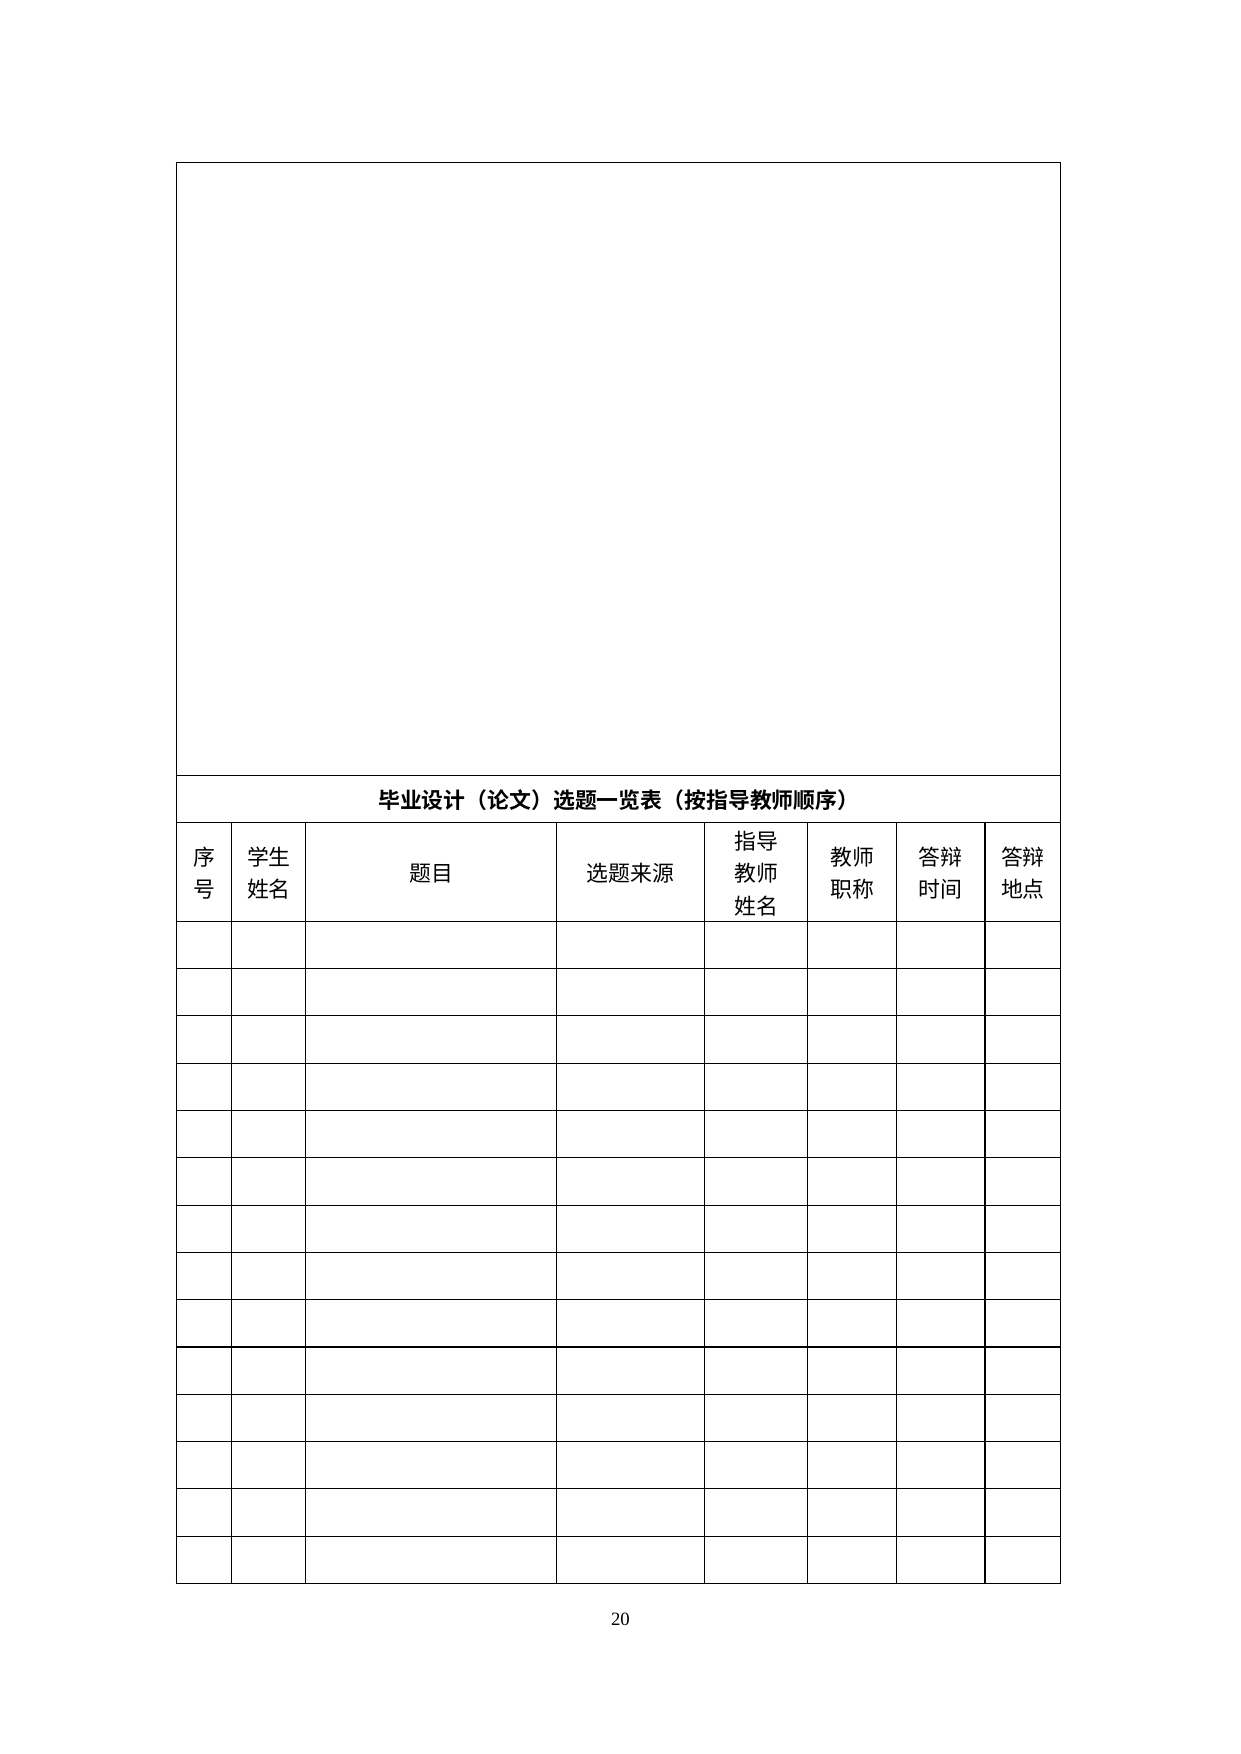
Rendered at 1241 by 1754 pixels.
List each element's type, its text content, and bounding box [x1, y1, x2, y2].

table_cell [306, 1395, 556, 1441]
table_cell [306, 1348, 556, 1394]
table_cell 学生姓名 [232, 823, 305, 921]
table_cell [232, 1111, 305, 1157]
table_cell [306, 1158, 556, 1204]
table_cell [705, 1300, 807, 1346]
table_cell [986, 1206, 1060, 1252]
table_cell [808, 1111, 896, 1157]
table_cell [557, 1442, 704, 1488]
table_cell [705, 1348, 807, 1394]
table_cell [986, 1537, 1060, 1583]
table_cell [232, 1395, 305, 1441]
table_cell [705, 1253, 807, 1299]
table_cell 题目 [306, 823, 556, 921]
table_cell [306, 1206, 556, 1252]
table_cell [808, 922, 896, 968]
table_cell [705, 1111, 807, 1157]
table_cell [808, 1158, 896, 1204]
table_cell [177, 1158, 231, 1204]
table_cell [808, 1442, 896, 1488]
table_cell [897, 1064, 984, 1110]
table_cell [557, 1348, 704, 1394]
table_cell [897, 1348, 984, 1394]
table_cell [557, 1064, 704, 1110]
table_cell [177, 922, 231, 968]
table_cell [986, 922, 1060, 968]
table_cell [177, 1395, 231, 1441]
table_cell [808, 1348, 896, 1394]
table_cell [705, 1442, 807, 1488]
table_cell [557, 969, 704, 1015]
table_cell [177, 1300, 231, 1346]
table_cell [306, 1537, 556, 1583]
table_cell [986, 1348, 1060, 1394]
table_cell [232, 1300, 305, 1346]
table_cell [986, 1111, 1060, 1157]
table_cell [705, 1537, 807, 1583]
table_cell [897, 1442, 984, 1488]
table_cell [306, 1253, 556, 1299]
table_cell [306, 1111, 556, 1157]
table_cell [557, 1395, 704, 1441]
table_cell [808, 1253, 896, 1299]
table_cell [705, 1016, 807, 1063]
table_cell [897, 1158, 984, 1204]
table_cell [557, 1158, 704, 1204]
table_cell [705, 1489, 807, 1536]
table_cell [232, 1489, 305, 1536]
table_cell [177, 1348, 231, 1394]
table_cell [177, 1442, 231, 1488]
table_cell [808, 1064, 896, 1110]
table_cell [808, 1537, 896, 1583]
table_cell [897, 1206, 984, 1252]
table_cell [897, 922, 984, 968]
table_cell [557, 1300, 704, 1346]
table_cell [557, 1253, 704, 1299]
table_cell [306, 1442, 556, 1488]
table_cell [177, 1253, 231, 1299]
table_cell [306, 969, 556, 1015]
table_cell [897, 1489, 984, 1536]
table_cell [306, 922, 556, 968]
table_cell [808, 1206, 896, 1252]
table_cell [986, 1300, 1060, 1346]
table_cell [232, 922, 305, 968]
table_cell [808, 1016, 896, 1063]
table_cell [557, 1016, 704, 1063]
table_cell [232, 1158, 305, 1204]
table_cell [177, 1206, 231, 1252]
table_cell [177, 1064, 231, 1110]
table_cell 毕业设计（论文）选题一览表（按指导教师顺序） [177, 776, 1060, 822]
table_cell [705, 922, 807, 968]
table_cell [306, 1064, 556, 1110]
table_cell 答辩 地点 [986, 823, 1060, 921]
table_cell [306, 1300, 556, 1346]
table_cell [808, 1300, 896, 1346]
table_cell [232, 1016, 305, 1063]
table_cell [705, 969, 807, 1015]
table_cell [986, 969, 1060, 1015]
table_cell [557, 1111, 704, 1157]
table_cell [986, 1489, 1060, 1536]
table_cell [897, 1395, 984, 1441]
table_cell [177, 1489, 231, 1536]
table_cell [808, 969, 896, 1015]
table_cell [705, 1206, 807, 1252]
table_cell 答辩 时间 [897, 823, 984, 921]
table_cell [986, 1016, 1060, 1063]
table_cell [897, 1300, 984, 1346]
table_cell 序号 [177, 823, 231, 921]
table_cell [232, 1348, 305, 1394]
table_cell [897, 1111, 984, 1157]
table_cell [177, 1111, 231, 1157]
table_cell [986, 1064, 1060, 1110]
table_cell [232, 1206, 305, 1252]
table_cell [986, 1253, 1060, 1299]
table_cell [986, 1395, 1060, 1441]
table_cell [306, 1489, 556, 1536]
table_cell [897, 1537, 984, 1583]
table_cell [705, 1158, 807, 1204]
table_cell [177, 163, 1060, 775]
table_cell 教师 职称 [808, 823, 896, 921]
table_cell [897, 1253, 984, 1299]
table_cell [306, 1016, 556, 1063]
table_cell [177, 1537, 231, 1583]
table_cell [232, 1064, 305, 1110]
table_cell [232, 1442, 305, 1488]
table_cell [986, 1158, 1060, 1204]
table_cell [232, 1537, 305, 1583]
table_cell [557, 922, 704, 968]
table_cell [808, 1395, 896, 1441]
table_cell 选题来源 [557, 823, 704, 921]
table_cell [986, 1442, 1060, 1488]
table_cell [557, 1206, 704, 1252]
table_cell [705, 1395, 807, 1441]
table_cell [897, 1016, 984, 1063]
table_cell [177, 1016, 231, 1063]
table_cell [705, 1064, 807, 1110]
table_cell [808, 1489, 896, 1536]
table_cell [232, 1253, 305, 1299]
table_cell [897, 969, 984, 1015]
table_cell [232, 969, 305, 1015]
table_cell 指导 教师 姓名 [705, 823, 807, 921]
table_cell [557, 1537, 704, 1583]
table_cell [177, 969, 231, 1015]
table_cell [557, 1489, 704, 1536]
